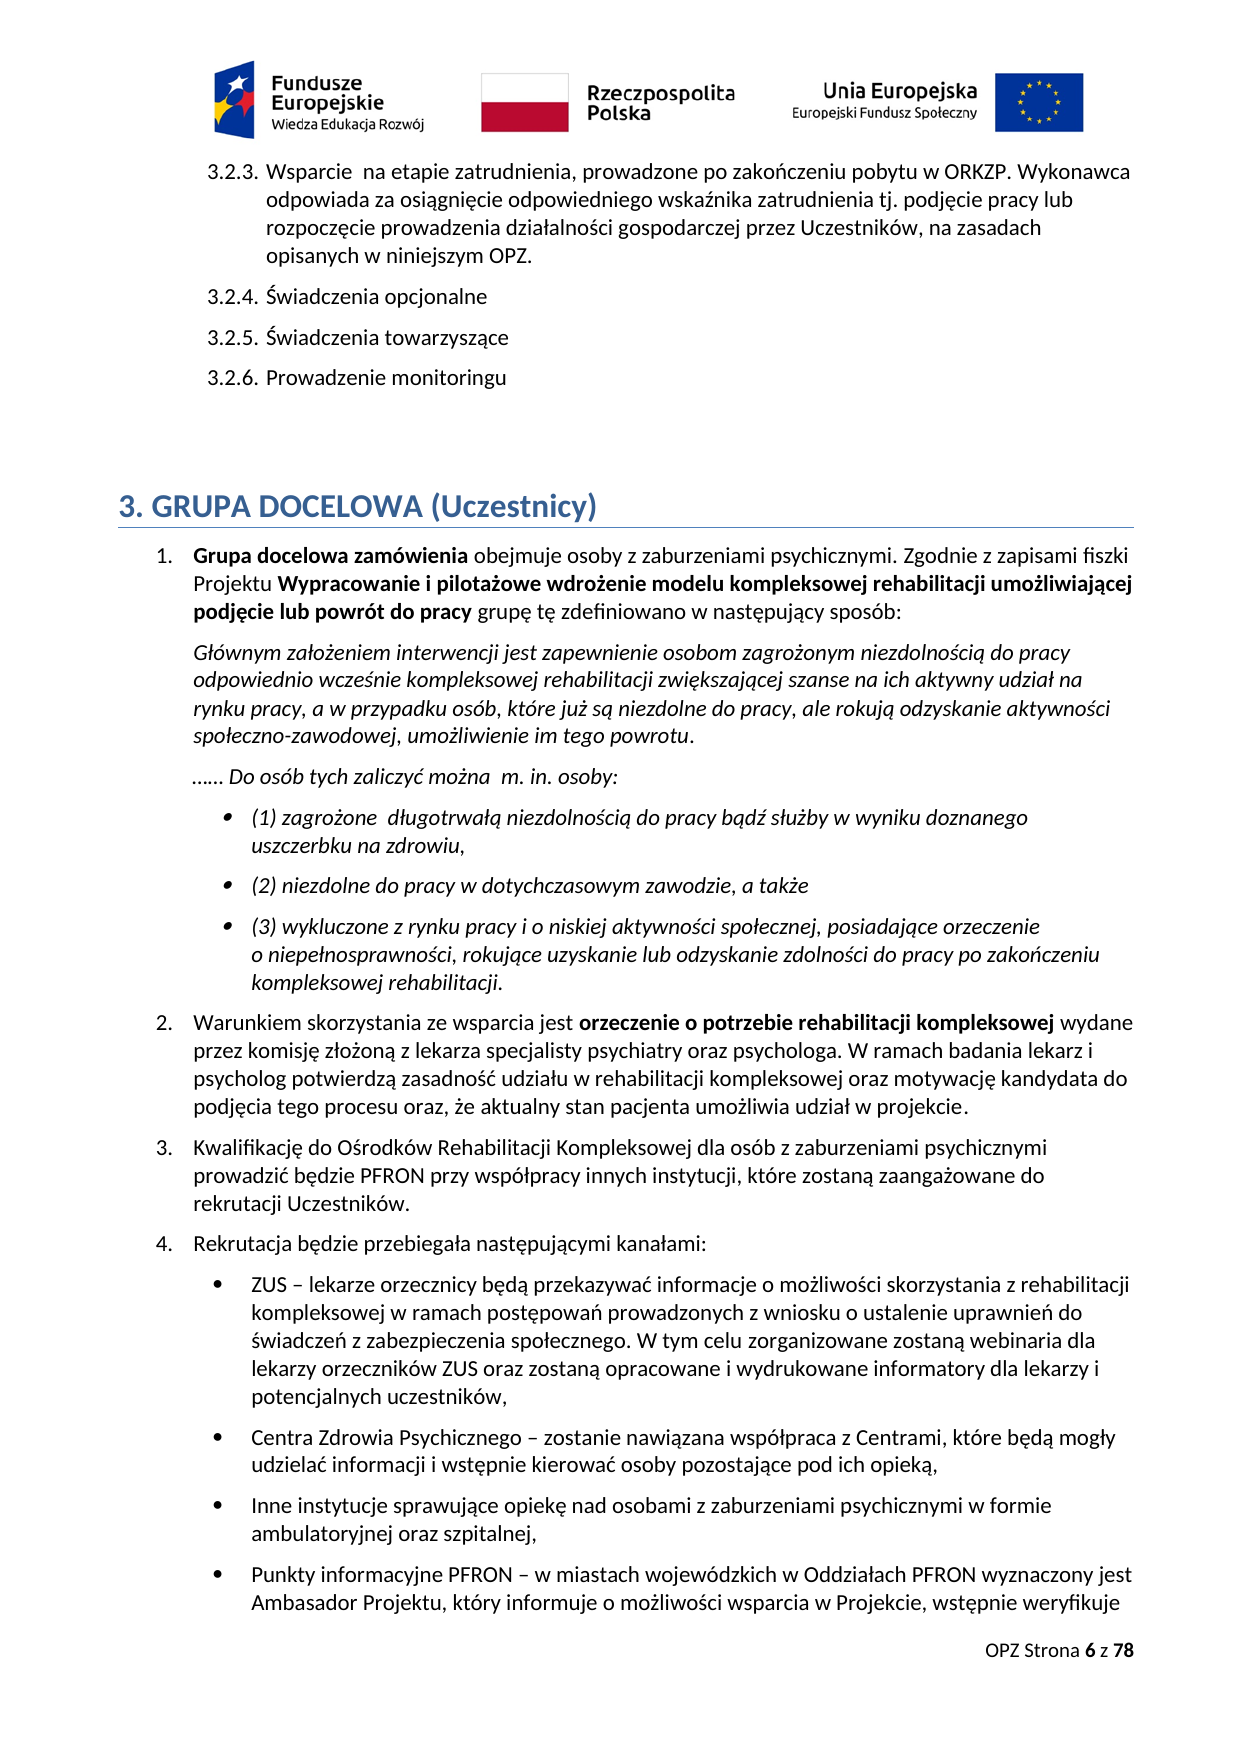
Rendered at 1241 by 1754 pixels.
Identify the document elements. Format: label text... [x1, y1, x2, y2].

list Inne instytucje sprawujące opiekę nad osobami z zaburzeniami psychicznymi w formie ambulatoryjnej oraz szpitalnej, [213, 1491, 1134, 1547]
picture [195, 42, 1102, 158]
list Prowadzenie monitoringu [207, 363, 1134, 391]
list (2) niezdolne do pracy w dotychczasowym zawodzie, a także [222, 871, 1134, 899]
list Świadczenia towarzyszące [207, 323, 1134, 351]
list Kwalifikację do Ośrodków Rehabilitacji Kompleksowej dla osób z zaburzeniami psychicznymi prowadzić będzie PFRON przy współpracy innych instytucji, które zostaną zaangażowane do rekrutacji Uczestników. [156, 1133, 1134, 1217]
list Głównym założeniem interwencji jest zapewnienie osobom zagrożonym niezdolnością do pracy odpowiednio wcześnie kompleksowej rehabilitacji zwiększającej szanse na ich aktywny udział na rynku pracy, a w przypadku osób, które już są niezdolne do pracy, ale rokują odzyskanie aktywności społeczno-zawodowej, umożliwienie im tego powrotu. [193, 638, 1134, 750]
list Wsparcie na etapie zatrudnienia, prowadzone po zakończeniu pobytu w ORKZP. Wykonawca odpowiada za osiągnięcie odpowiedniego wskaźnika zatrudnienia tj. podjęcie pracy lub rozpoczęcie prowadzenia działalności gospodarczej przez Uczestników, na zasadach opisanych w niniejszym OPZ. [207, 157, 1134, 269]
list (1) zagrożone długotrwałą niezdolnością do pracy bądź służby w wyniku doznanego uszczerbku na zdrowiu, [222, 803, 1134, 859]
list Centra Zdrowia Psychicznego – zostanie nawiązana współpraca z Centrami, które będą mogły udzielać informacji i wstępnie kierować osoby pozostające pod ich opieką, [213, 1423, 1134, 1479]
list …… Do osób tych zaliczyć można m. in. osoby: [118, 762, 1134, 790]
list Rekrutacja będzie przebiegała następującymi kanałami: [156, 1229, 1134, 1257]
list (3) wykluczone z rynku pracy i o niskiej aktywności społecznej, posiadające orzeczenie o niepełnosprawności, rokujące uzyskanie lub odzyskanie zdolności do pracy po zakończeniu kompleksowej rehabilitacji. [222, 912, 1134, 996]
list Warunkiem skorzystania ze wsparcia jest orzeczenie o potrzebie rehabilitacji kompleksowej wydane przez komisję złożoną z lekarza specjalisty psychiatry oraz psychologa. W ramach badania lekarz i psycholog potwierdzą zasadność udziału w rehabilitacji kompleksowej oraz motywację kandydata do podjęcia tego procesu oraz, że aktualny stan pacjenta umożliwia udział w projekcie. [156, 1008, 1134, 1120]
list ZUS – lekarze orzecznicy będą przekazywać informacje o możliwości skorzystania z rehabilitacji kompleksowej w ramach postępowań prowadzonych z wniosku o ustalenie uprawnień do świadczeń z zabezpieczenia społecznego. W tym celu zorganizowane zostaną webinaria dla lekarzy orzeczników ZUS oraz zostaną opracowane i wydrukowane informatory dla lekarzy i potencjalnych uczestników, [213, 1270, 1134, 1410]
subtitle 3. GRUPA DOCELOWA (Uczestnicy) [118, 485, 1134, 527]
list Świadczenia opcjonalne [207, 282, 1134, 310]
list Grupa docelowa zamówienia obejmuje osoby z zaburzeniami psychicznymi. Zgodnie z zapisami fiszki Projektu Wypracowanie i pilotażowe wdrożenie modelu kompleksowej rehabilitacji umożliwiającej podjęcie lub powrót do pracy grupę tę zdefiniowano w następujący sposób: [156, 541, 1134, 625]
